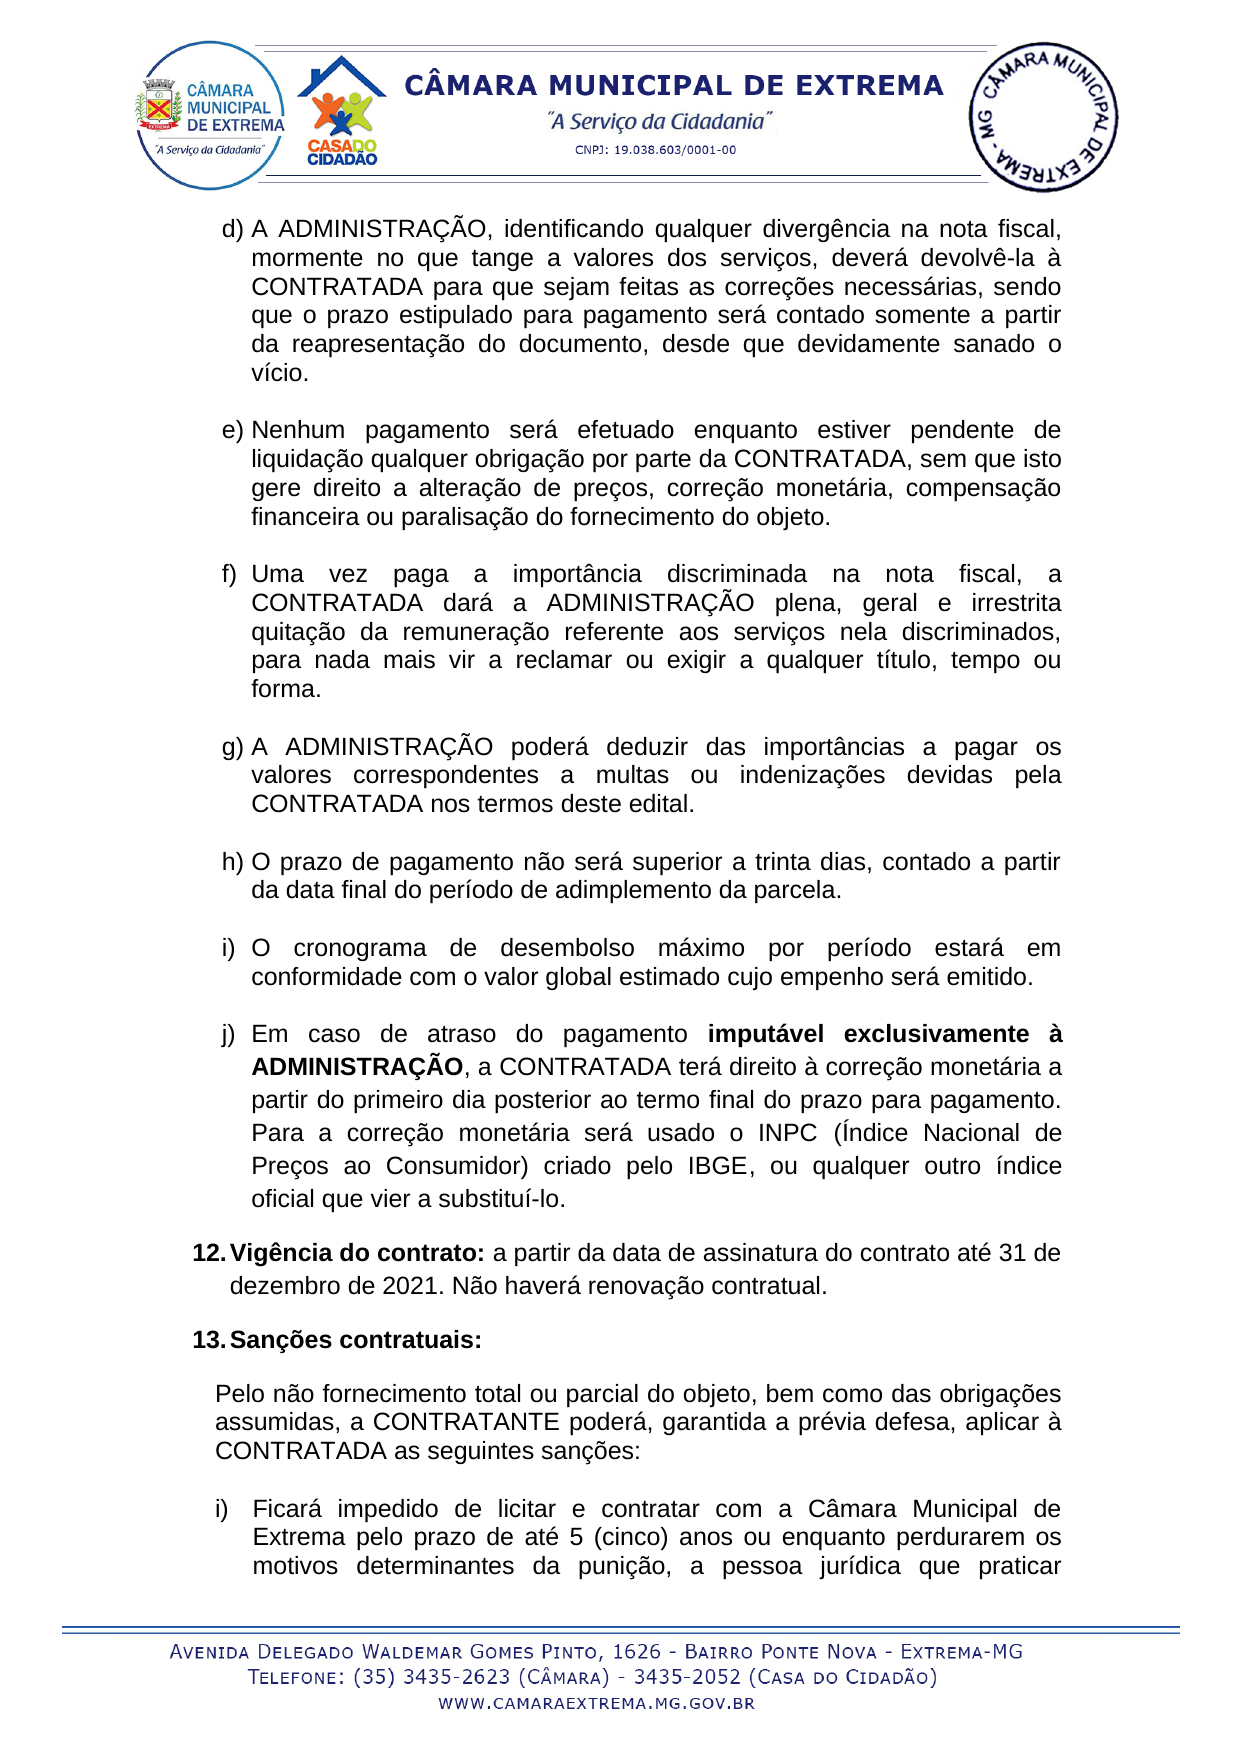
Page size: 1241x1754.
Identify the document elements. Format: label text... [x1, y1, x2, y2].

list Sanções contratuais: [192, 1325, 1063, 1353]
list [215, 1494, 1063, 1580]
list Em caso de atraso do pagamento imputável exclusivamente à ADMINISTRAÇÃO, a CONTRATADA terá direito à correção monetária a partir do primeiro dia posterior ao termo final do prazo para pagamento. Para a correção monetária será usado o INPC (Índice Nacional de Preços ao Consumidor) criado pelo IBGE, ou qualquer outro índice oficial que vier a substituí-lo. [222, 1019, 1063, 1213]
list O prazo de pagamento não será superior a trinta dias, contado a partir da data final do período de adimplemento da parcela. [222, 846, 1063, 904]
list Uma vez paga a importância discriminada na nota fiscal, a CONTRATADA dará a ADMINISTRAÇÃO plena, geral e irrestrita quitação da remuneração referente aos serviços nela discriminados, para nada mais vir a reclamar ou exigir a qualquer título, tempo ou forma. [222, 559, 1063, 703]
text Pelo não fornecimento total ou parcial do objeto, bem como das obrigações assumidas, a CONTRATANTE poderá, garantida a prévia defesa, aplicar à CONTRATADA as seguintes sanções: [215, 1379, 1063, 1465]
list Nenhum pagamento será efetuado enquanto estiver pendente de liquidação qualquer obrigação por parte da CONTRATADA, sem que isto gere direito a alteração de preços, correção monetária, compensação financeira ou paralisação do fornecimento do objeto. [222, 415, 1063, 530]
list A ADMINISTRAÇÃO, identificando qualquer divergência na nota fiscal, mormente no que tange a valores dos serviços, deverá devolvê-la à CONTRATADA para que sejam feitas as correções necessárias, sendo que o prazo estipulado para pagamento será contado somente a partir da reapresentação do documento, desde que devidamente sanado o vício. [222, 214, 1063, 386]
list A ADMINISTRAÇÃO poderá deduzir das importâncias a pagar os valores correspondentes a multas ou indenizações devidas pela CONTRATADA nos termos deste edital. [222, 731, 1063, 818]
picture [46, 1615, 1194, 1724]
list Vigência do contrato: a partir da data de assinatura do contrato até 31 de dezembro de 2021. Não haverá renovação contratual. [192, 1238, 1063, 1300]
picture [124, 30, 1123, 221]
list O cronograma de desembolso máximo por período estará em conformidade com o valor global estimado cujo empenho será emitido. [222, 933, 1063, 990]
